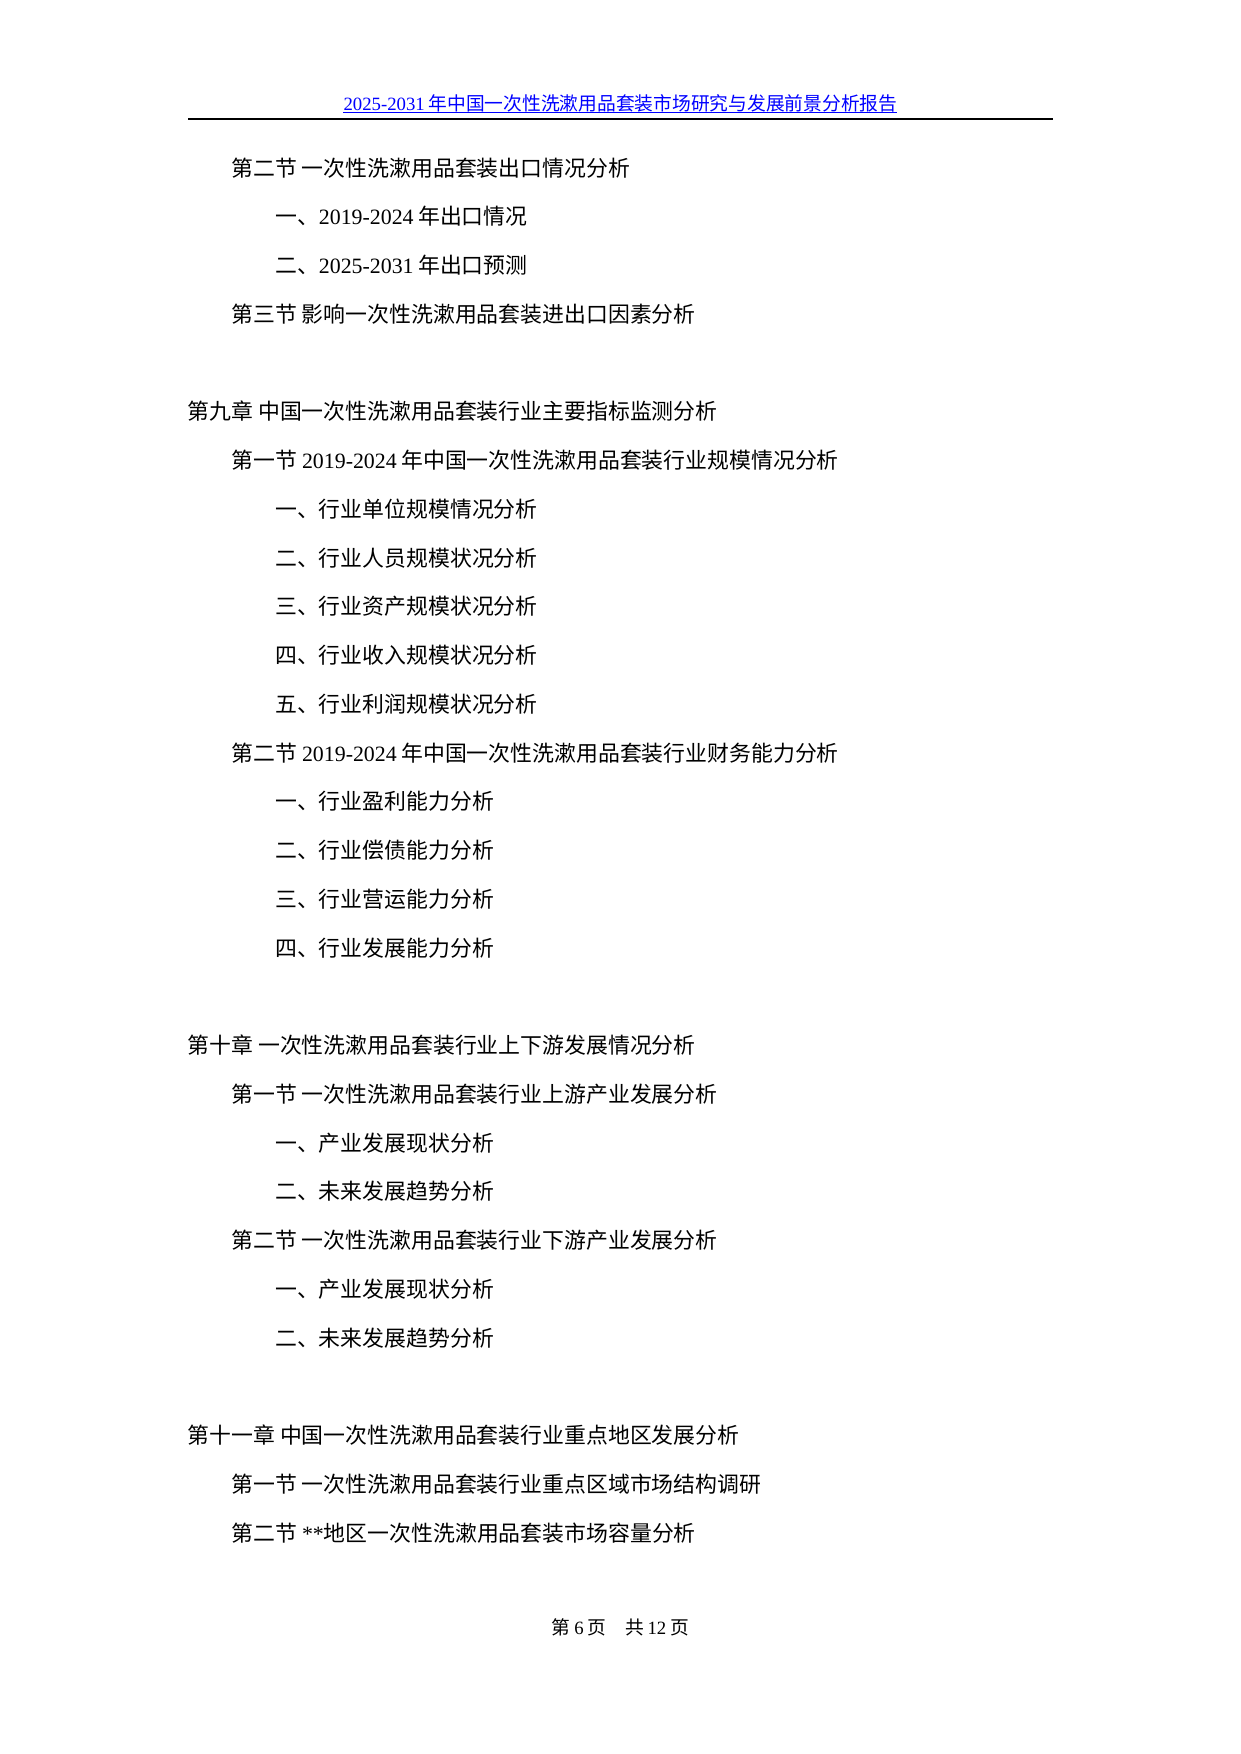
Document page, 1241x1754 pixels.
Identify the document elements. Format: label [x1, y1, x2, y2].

text [187, 150, 1053, 1548]
